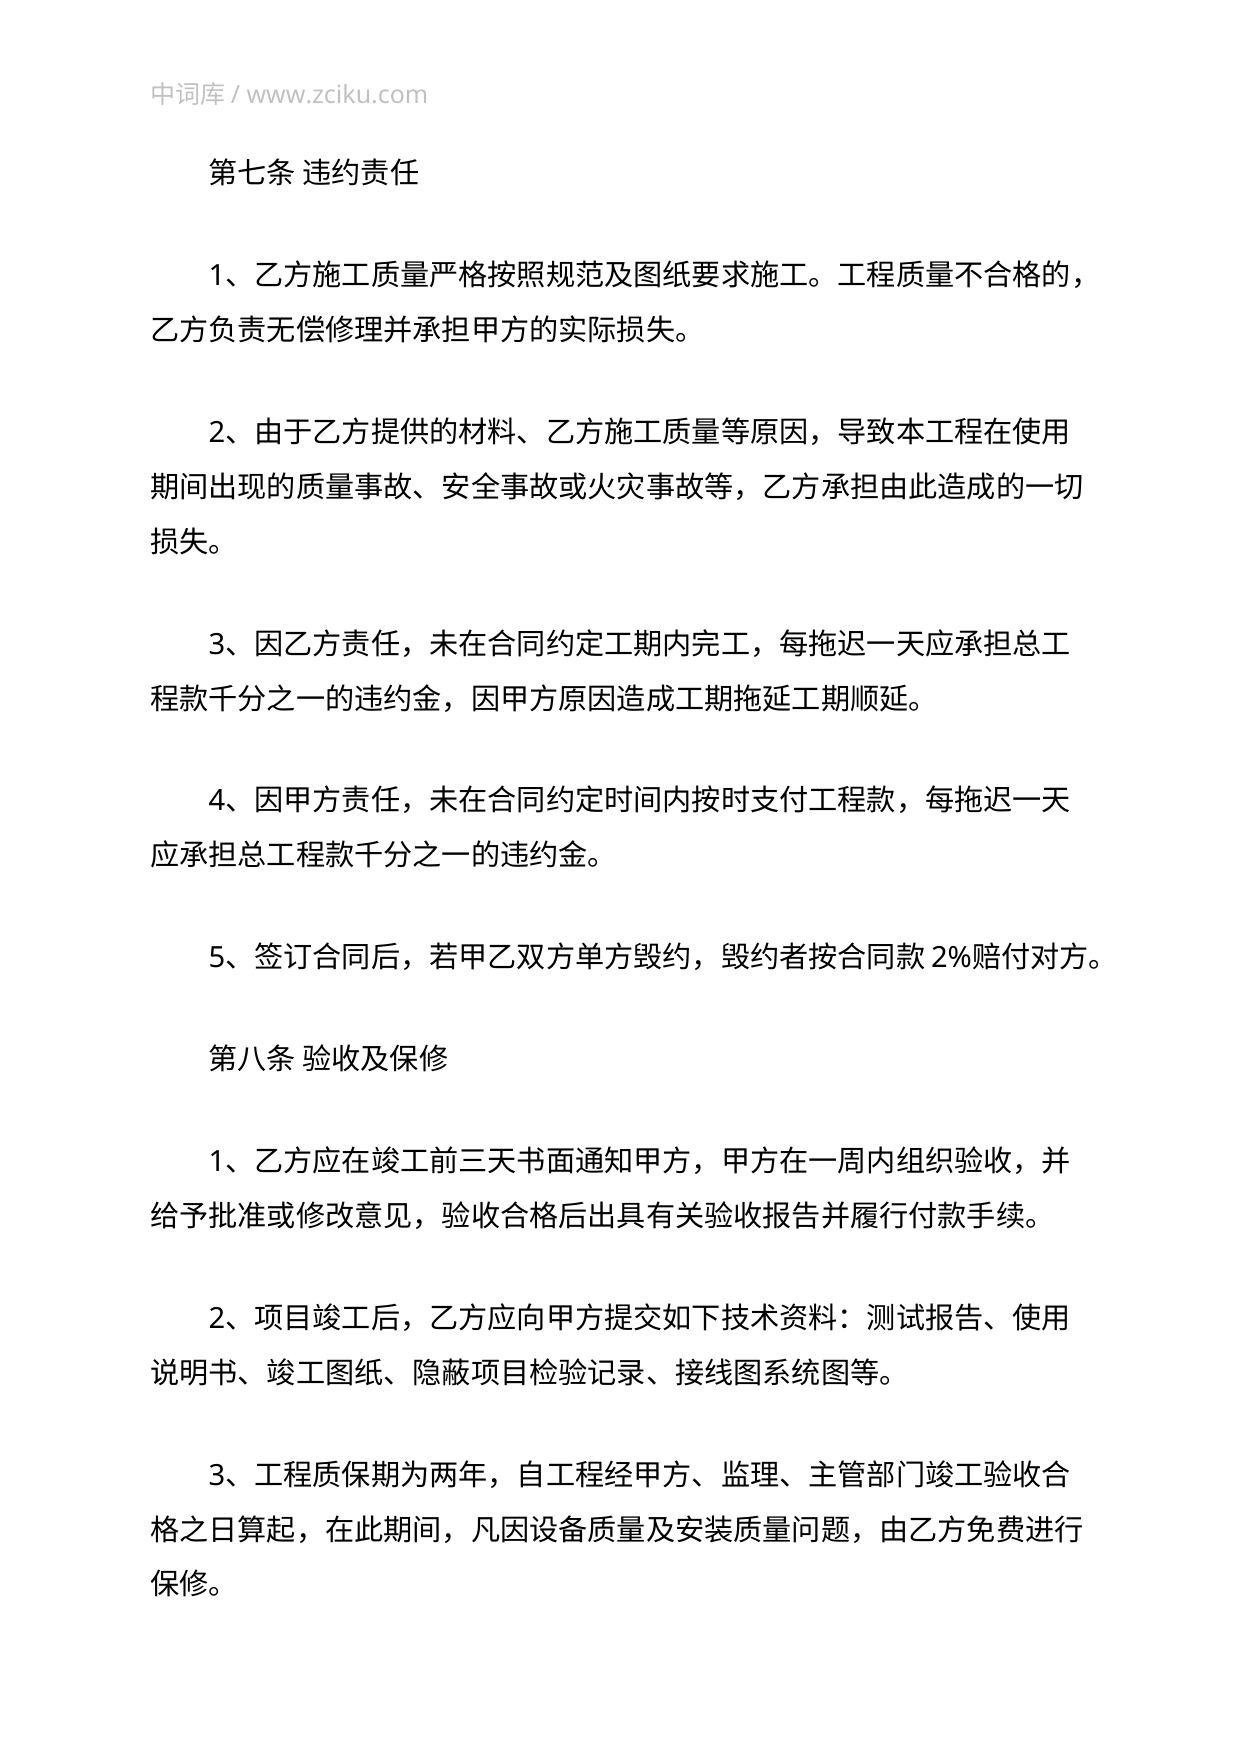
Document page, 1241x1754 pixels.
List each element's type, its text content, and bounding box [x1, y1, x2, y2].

text 1、乙方施工质量严格按照规范及图纸要求施工。工程质量不合格的，乙方负责无偿修理并承担甲方的实际损失。 [150, 252, 1090, 349]
text 2、由于乙方提供的材料、乙方施工质量等原因，导致本工程在使用期间出现的质量事故、安全事故或火灾事故等，乙方承担由此造成的一切损失。 [150, 408, 1090, 561]
text 2、项目竣工后，乙方应向甲方提交如下技术资料：测试报告、使用说明书、竣工图纸、隐蔽项目检验记录、接线图系统图等。 [150, 1294, 1090, 1392]
text 4、因甲方责任，未在合同约定时间内按时支付工程款，每拖迟一天应承担总工程款千分之一的违约金。 [150, 777, 1090, 874]
text 1、乙方应在竣工前三天书面通知甲方，甲方在一周内组织验收，并给予批准或修改意见，验收合格后出具有关验收报告并履行付款手续。 [150, 1137, 1090, 1235]
text 3、因乙方责任，未在合同约定工期内完工，每拖迟一天应承担总工程款千分之一的违约金，因甲方原因造成工期拖延工期顺延。 [150, 620, 1090, 717]
text 第八条 验收及保修 [150, 1036, 1090, 1078]
text 5、签订合同后，若甲乙双方单方毁约，毁约者按合同款2%赔付对方。 [150, 934, 1090, 976]
text 第七条 违约责任 [150, 150, 1090, 192]
text 3、工程质保期为两年，自工程经甲方、监理、主管部门竣工验收合格之日算起，在此期间，凡因设备质量及安装质量问题，由乙方免费进行保修。 [150, 1451, 1090, 1603]
